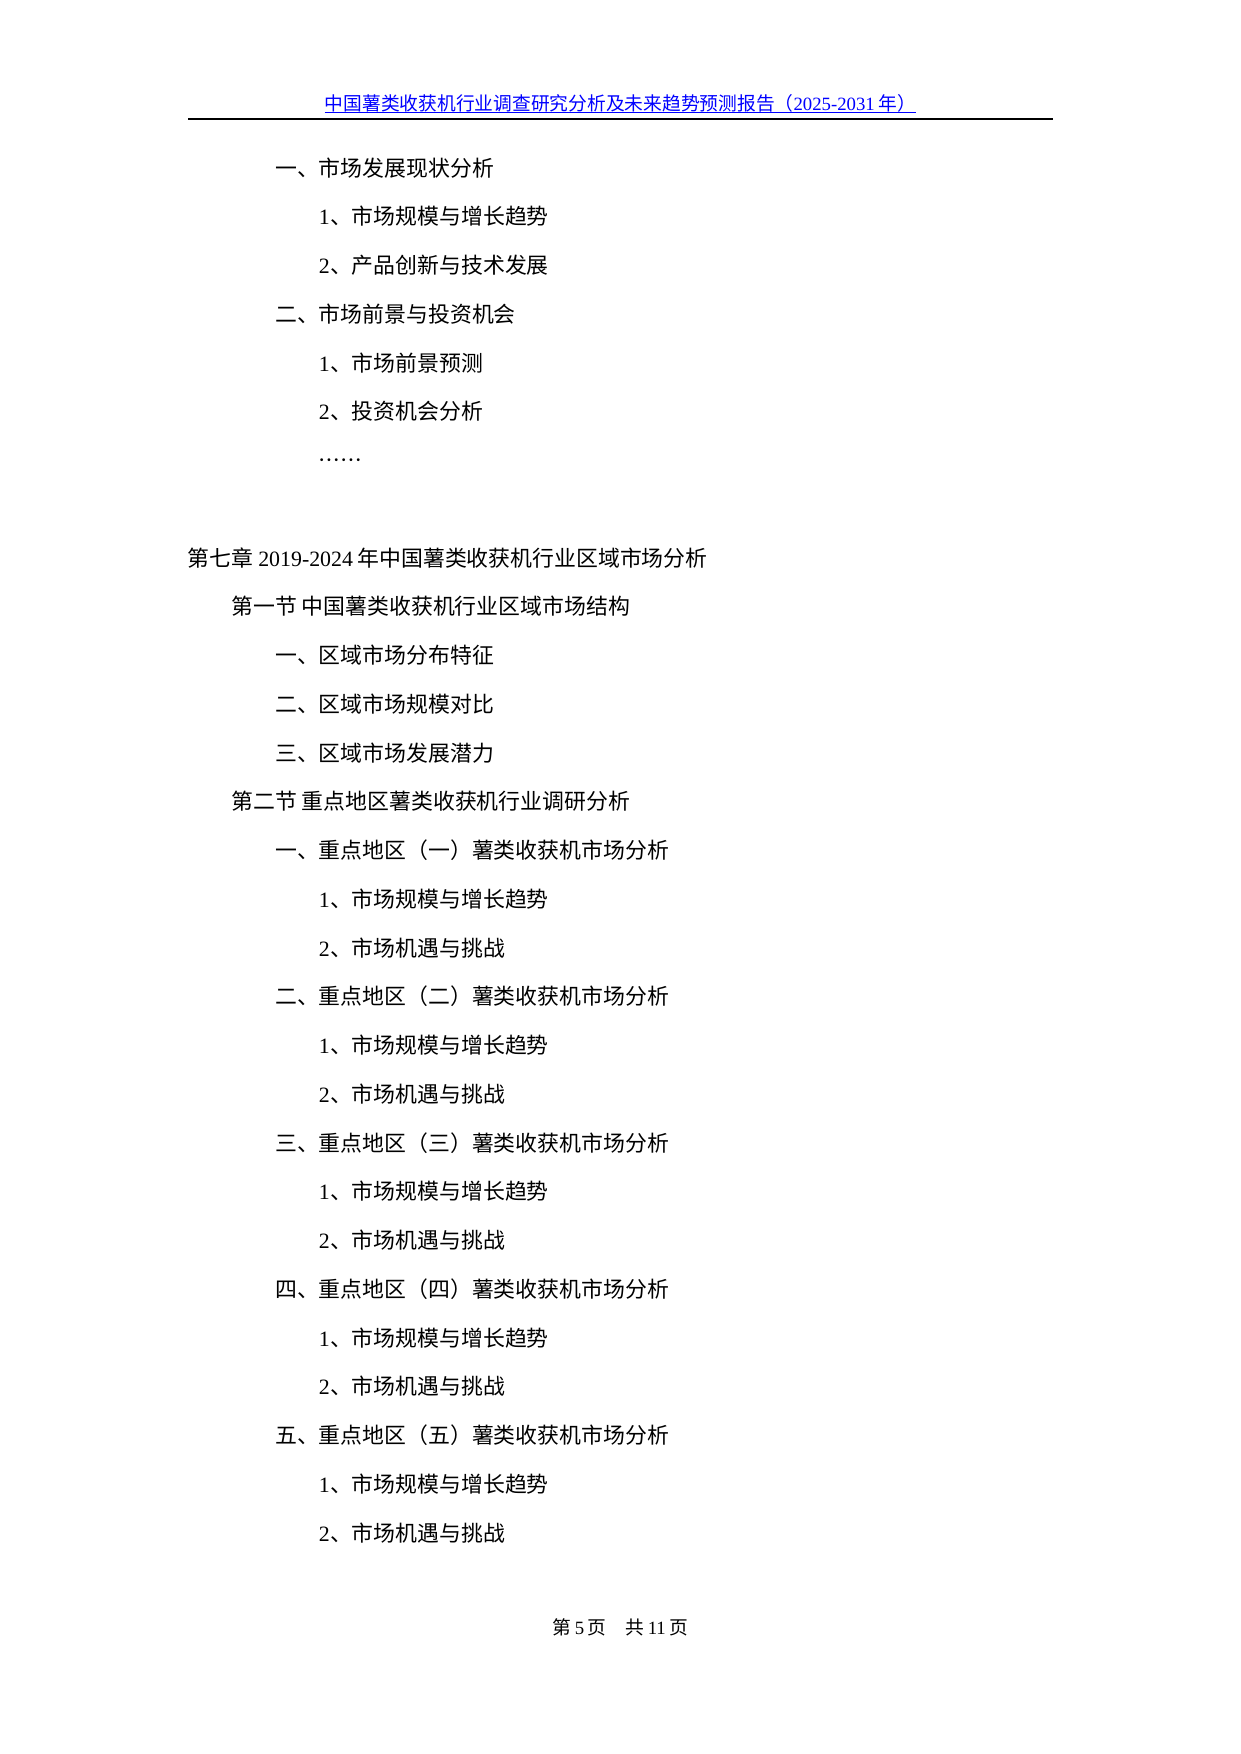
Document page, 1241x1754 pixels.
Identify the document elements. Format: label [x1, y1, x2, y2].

text [187, 150, 1053, 1548]
